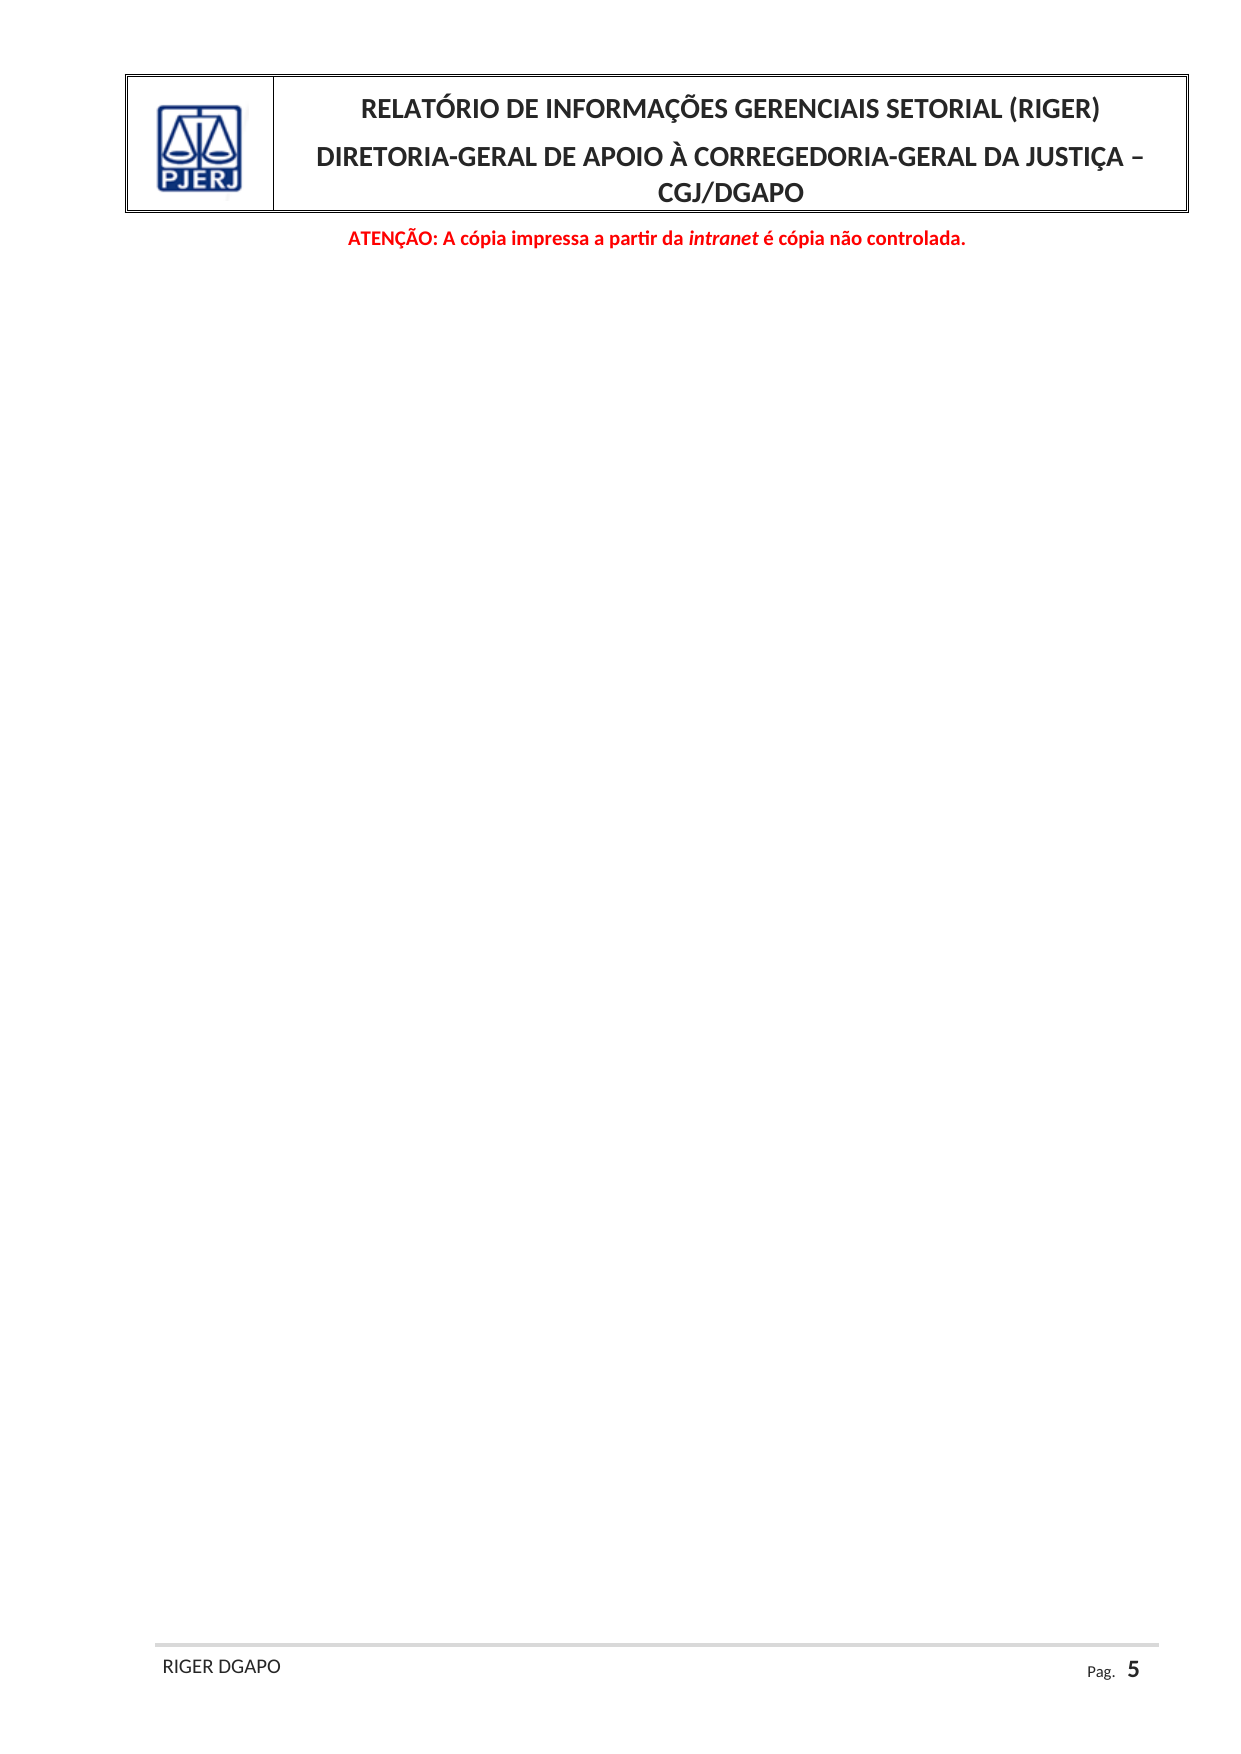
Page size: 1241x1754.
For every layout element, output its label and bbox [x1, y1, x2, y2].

picture [151, 98, 249, 201]
